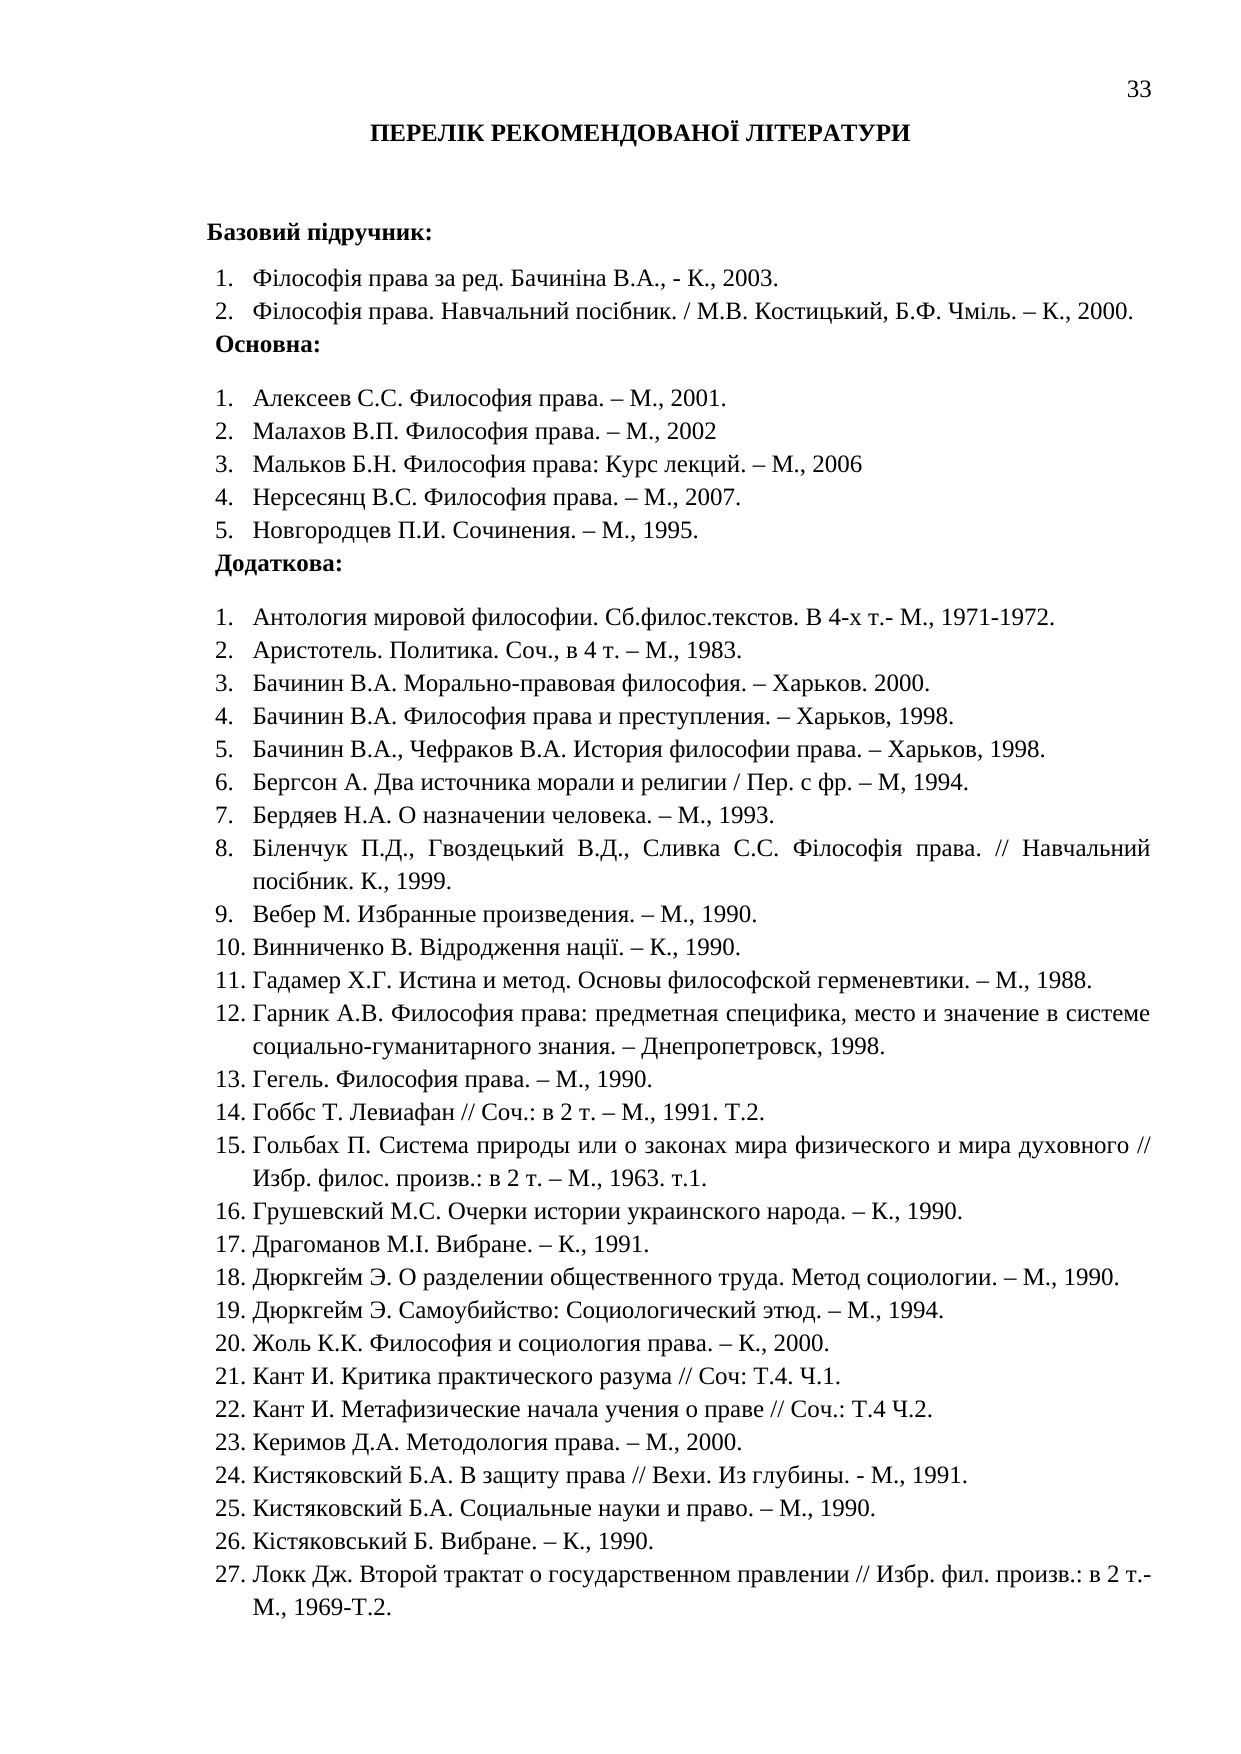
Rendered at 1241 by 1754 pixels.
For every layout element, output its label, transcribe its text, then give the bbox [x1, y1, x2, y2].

text ПЕРЕЛІК РЕКОМЕНДОВАНОЇ ЛІТЕРАТУРИ [129, 118, 1152, 147]
list Кистяковский Б.А. Социальные науки и право. – М., 1990. [215, 1493, 1152, 1522]
list Гоббс Т. Левиафан // Соч.: в 2 т. – М., 1991. Т.2. [215, 1097, 1152, 1126]
text Базовий підручник: [207, 217, 1152, 246]
list Кант И. Критика практического разума // Соч: Т.4. Ч.1. [215, 1361, 1152, 1390]
text Основна: [215, 329, 1152, 358]
list Філософія права. Навчальний посібник. / М.В. Костицький, Б.Ф. Чміль. – К., 2000. [215, 296, 1152, 325]
list Нерсесянц В.С. Философия права. – М., 2007. [215, 482, 1152, 511]
list Бердяев Н.А. О назначении человека. – М., 1993. [215, 800, 1152, 829]
list Філософія права за ред. Бачиніна В.А., - К., 2003. [215, 263, 1152, 292]
list Драгоманов М.І. Вибране. – К., 1991. [215, 1229, 1152, 1258]
list Алексеев С.С. Философия права. – М., 2001. [215, 383, 1152, 412]
list Біленчук П.Д., Гвоздецький В.Д., Сливка С.С. Філософія права. // Навчальний посібник. К., 1999. [215, 833, 1152, 895]
list Кистяковский Б.А. В защиту права // Вехи. Из глубины. - М., 1991. [215, 1460, 1152, 1489]
list Бергсон А. Два источника морали и религии / Пер. с фр. – М, 1994. [215, 767, 1152, 796]
list Дюркгейм Э. О разделении общественного труда. Метод социологии. – М., 1990. [215, 1262, 1152, 1291]
list Бачинин В.А. Философия права и преступления. – Харьков, 1998. [215, 701, 1152, 730]
list Гадамер Х.Г. Истина и метод. Основы философской герменевтики. – М., 1988. [215, 965, 1152, 994]
list Винниченко В. Відродження нації. – К., 1990. [215, 932, 1152, 961]
list Мальков Б.Н. Философия права: Курс лекций. – М., 2006 [215, 449, 1152, 478]
list Гегель. Философия права. – М., 1990. [215, 1064, 1152, 1093]
text Додаткова: [177, 548, 1152, 577]
list Гарник А.В. Философия права: предметная специфика, место и значение в системе социально-гуманитарного знания. – Днепропетровск, 1998. [215, 998, 1152, 1060]
list Дюркгейм Э. Самоубийство: Социологический этюд. – М., 1994. [215, 1295, 1152, 1324]
list Антология мировой философии. Сб.филос.текстов. В 4-х т.- М., 1971-1972. [215, 602, 1152, 631]
list Кістяковський Б. Вибране. – К., 1990. [215, 1526, 1152, 1555]
list Грушевский М.С. Очерки истории украинского народа. – К., 1990. [215, 1196, 1152, 1225]
list Вебер М. Избранные произведения. – М., 1990. [215, 899, 1152, 928]
list Кант И. Метафизические начала учения о праве // Соч.: Т.4 Ч.2. [215, 1394, 1152, 1423]
list Гольбах П. Система природы или о законах мира физического и мира духовного // Избр. филос. произв.: в 2 т. – М., 1963. т.1. [215, 1130, 1152, 1192]
list Бачинин В.А., Чефраков В.А. История философии права. – Харьков, 1998. [215, 734, 1152, 763]
list Бачинин В.А. Морально-правовая философия. – Харьков. 2000. [215, 668, 1152, 697]
list Аристотель. Политика. Соч., в 4 т. – М., 1983. [215, 635, 1152, 664]
list Жоль К.К. Философия и социология права. – К., 2000. [215, 1328, 1152, 1357]
list Новгородцев П.И. Сочинения. – М., 1995. [215, 515, 1152, 544]
list Локк Дж. Второй трактат о государственном правлении // Избр. фил. произв.: в 2 т.- М., 1969-Т.2. [215, 1559, 1152, 1621]
list Керимов Д.А. Методология права. – М., 2000. [215, 1427, 1152, 1456]
list Малахов В.П. Философия права. – М., 2002 [215, 416, 1152, 445]
